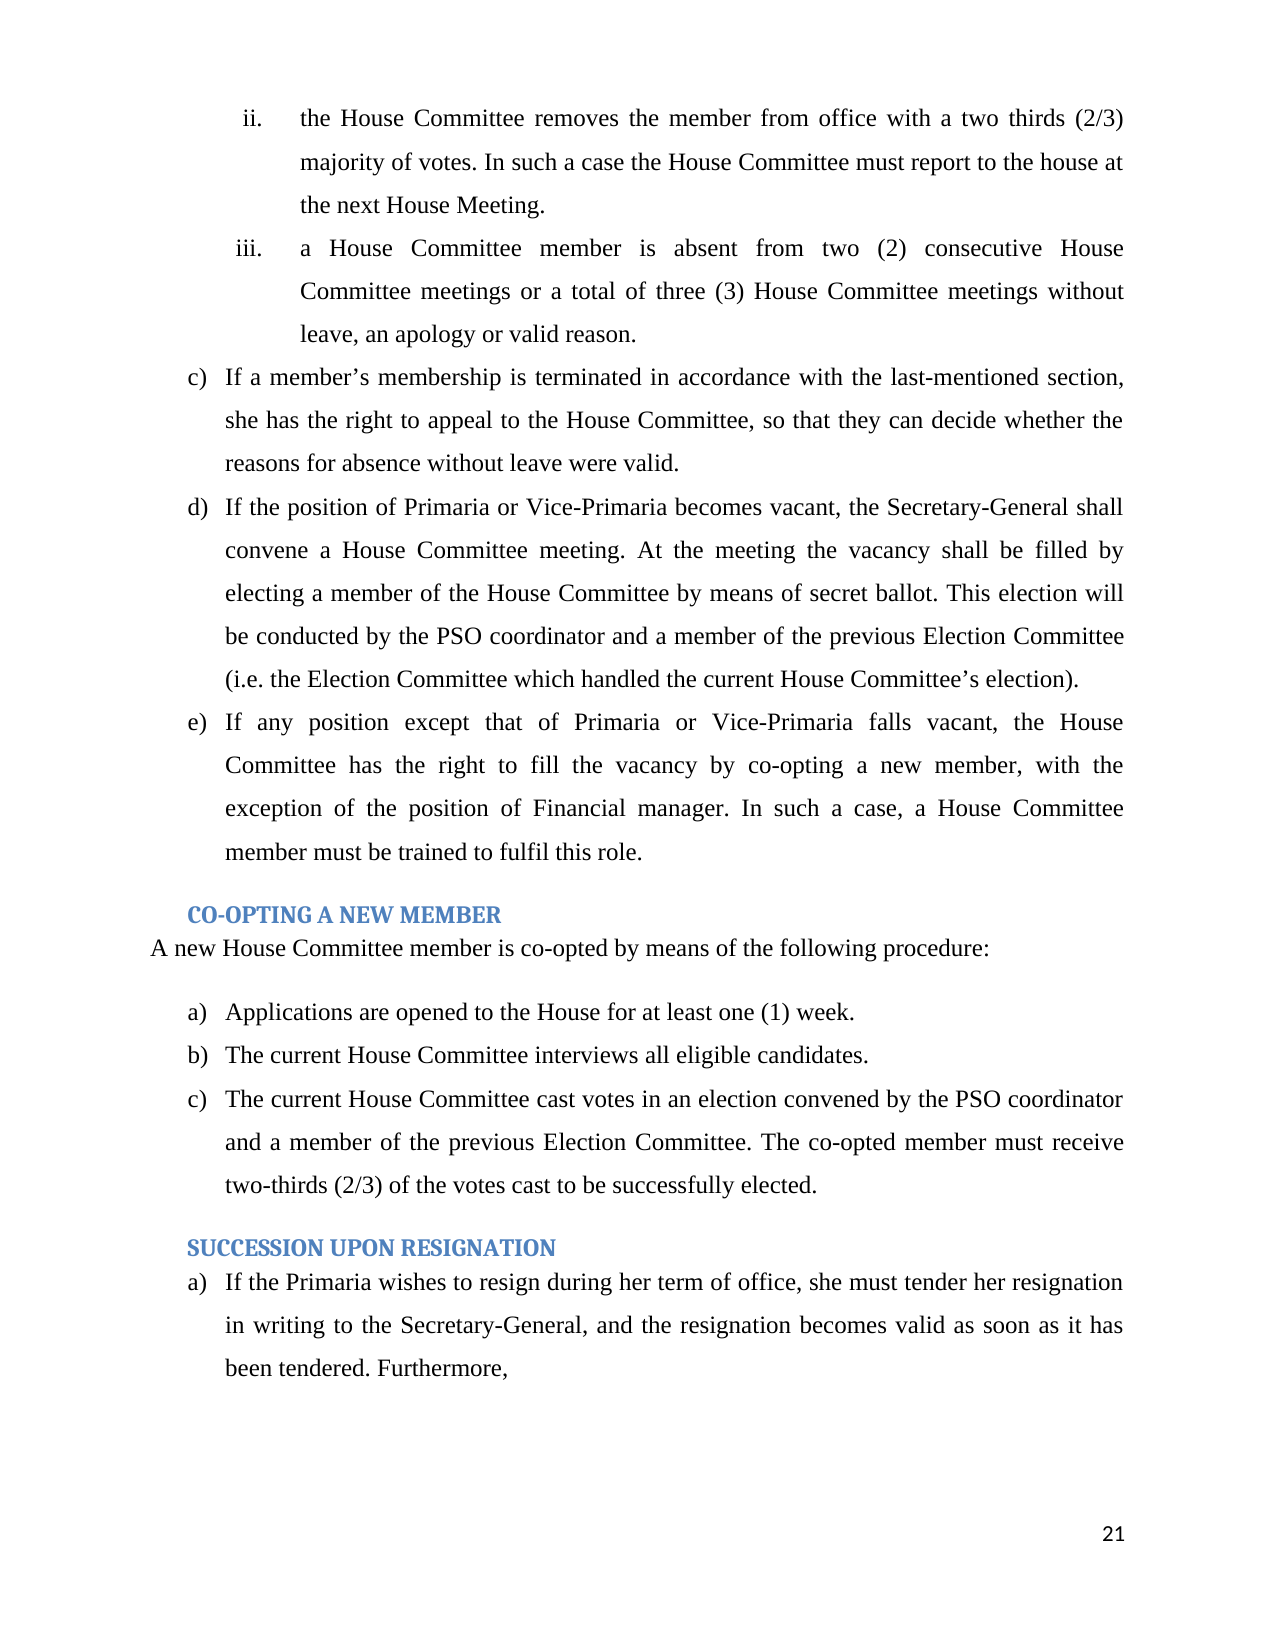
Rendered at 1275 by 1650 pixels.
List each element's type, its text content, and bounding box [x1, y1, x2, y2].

list a House Committee member is absent from two (2) consecutive House Committee meetings or a total of three (3) House Committee meetings without leave, an apology or valid reason. [262, 233, 1125, 348]
list If the position of Primaria or Vice-Primaria becomes vacant, the Secretary-General shall convene a House Committee meeting. At the meeting the vacancy shall be filled by electing a member of the House Committee by means of secret ballot. This election will be conducted by the PSO coordinator and a member of the previous Election Committee (i.e. the Election Committee which handled the current House Committee’s election). [187, 492, 1125, 693]
list The current House Committee interviews all eligible candidates. [187, 1041, 1125, 1069]
text CO-OPTING A NEW MEMBER [187, 901, 1125, 929]
list The current House Committee cast votes in an election convened by the PSO coordinator and a member of the previous Election Committee. The co-opted member must receive two-thirds (2/3) of the votes cast to be successfully elected. [187, 1084, 1125, 1199]
text SUCCESSION UPON RESIGNATION [187, 1234, 1125, 1263]
list If the Primaria wishes to resign during her term of office, she must tender her resignation in writing to the Secretary-General, and the resignation becomes valid as soon as it has been tendered. Furthermore, [187, 1267, 1125, 1382]
list Applications are opened to the House for at least one (1) week. [187, 997, 1125, 1026]
list If a member’s membership is terminated in accordance with the last-mentioned section, she has the right to appeal to the House Committee, so that they can decide whether the reasons for absence without leave were valid. [187, 362, 1125, 477]
list If any position except that of Primaria or Vice-Primaria falls vacant, the House Committee has the right to fill the vacancy by co-opting a new member, with the exception of the position of Financial manager. In such a case, a House Committee member must be trained to fulfil this role. [187, 707, 1125, 865]
list the House Committee removes the member from office with a two thirds (2/3) majority of votes. In such a case the House Committee must report to the house at the next House Meeting. [262, 103, 1125, 218]
text A new House Committee member is co-opted by means of the following procedure: [150, 933, 1125, 962]
